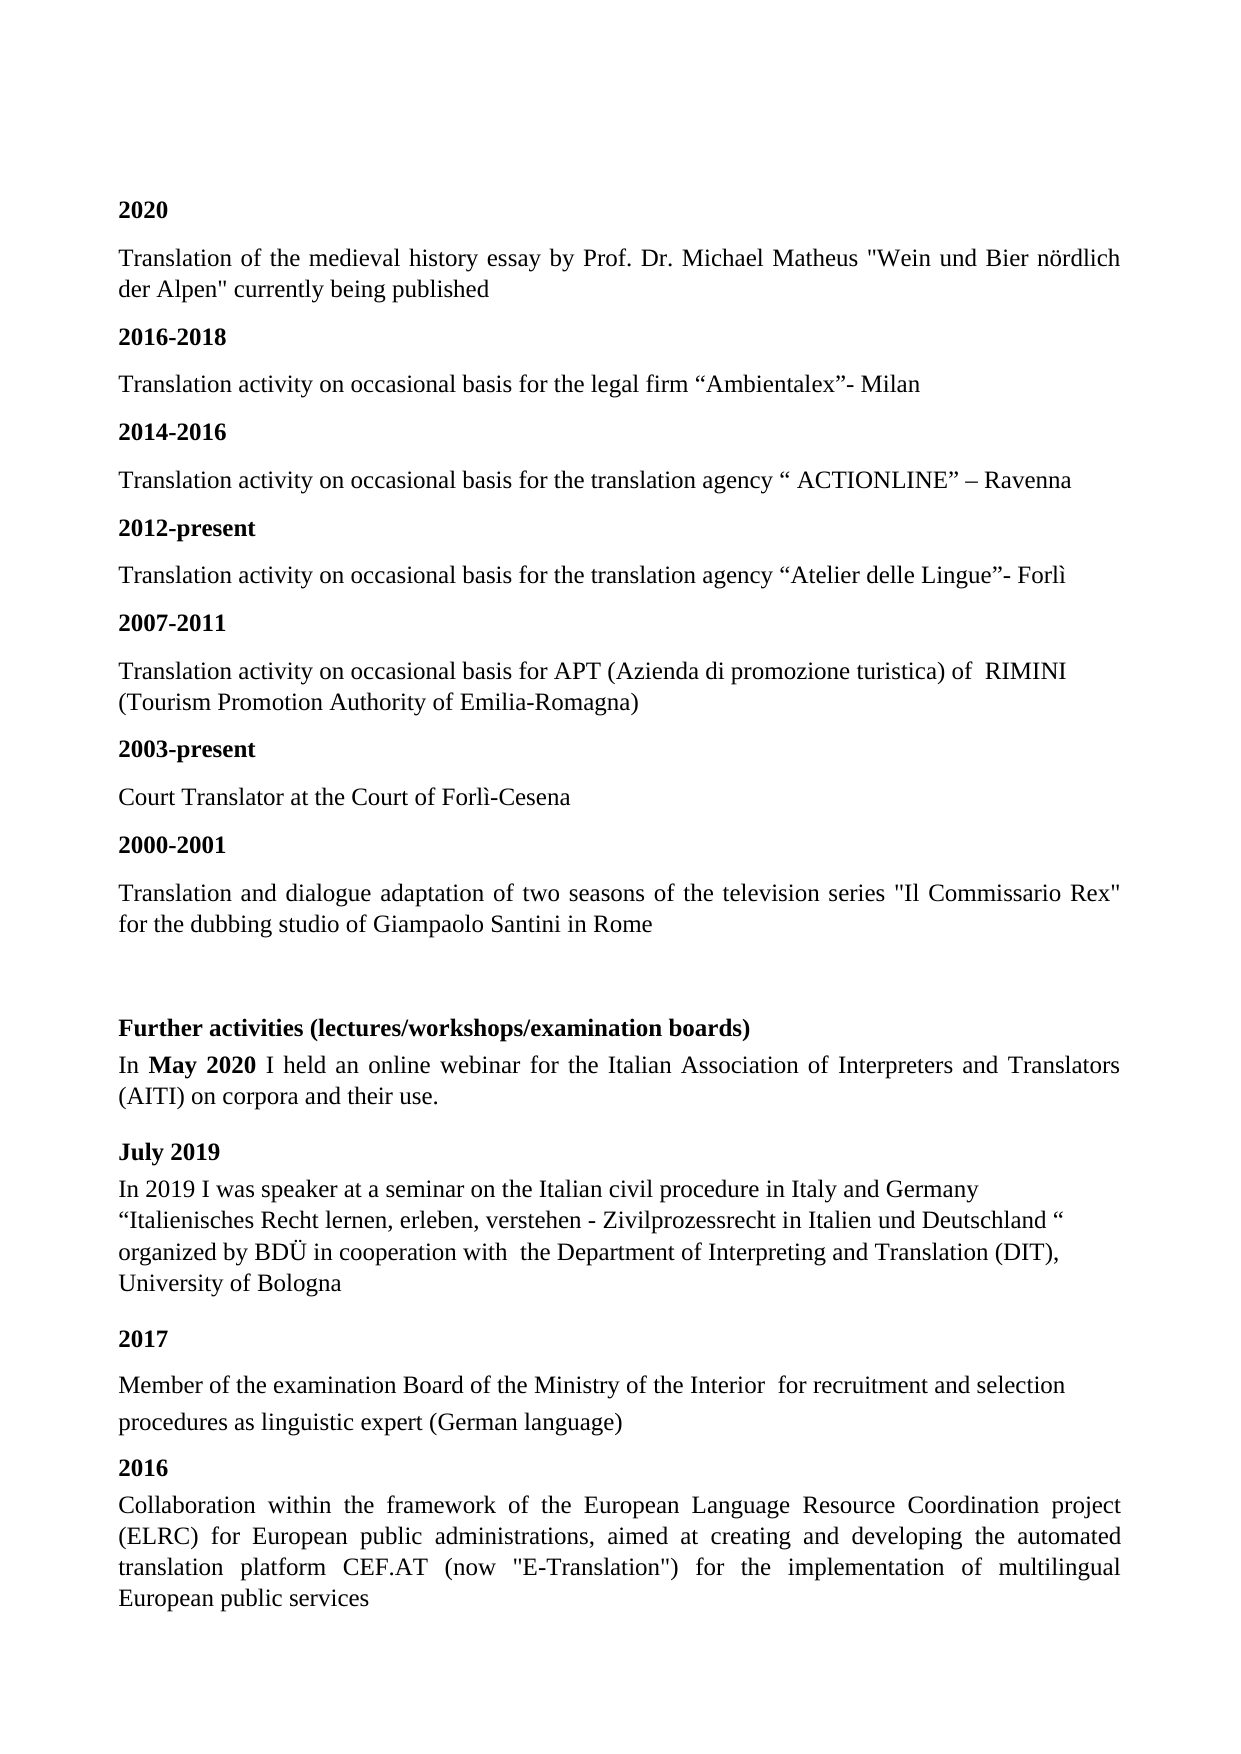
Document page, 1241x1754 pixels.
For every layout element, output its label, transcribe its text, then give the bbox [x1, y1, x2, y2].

text Further activities (lectures/workshops/examination boards) [118, 1004, 1122, 1042]
text Translation activity on occasional basis for the translation agency “ ACTIONLINE” – Ravenna [118, 465, 1122, 494]
text In May 2020 I held an online webinar for the Italian Association of Interpreters and Translators (AITI) on corpora and their use. [118, 1050, 1122, 1110]
text Member of the examination Board of the Ministry of the Interior for recruitment and selection procedures as linguistic expert (German language) [118, 1361, 1122, 1436]
text In 2019 I was speaker at a seminar on the Italian civil procedure in Italy and Germany “Italienisches Recht lernen, erleben, verstehen - Zivilprozessrecht in Italien und Deutschland “ organized by BDÜ in cooperation with the Department of Interpreting and Translation (DIT), University of Bologna [118, 1174, 1122, 1296]
text Translation and dialogue adaptation of two seasons of the television series "Il Commissario Rex" for the dubbing studio of Giampaolo Santini in Rome [118, 878, 1122, 937]
text Translation activity on occasional basis for the legal firm “Ambientalex”- Milan [118, 369, 1122, 398]
text 2020 [118, 195, 1122, 224]
text 2017 [118, 1315, 1122, 1353]
text July 2019 [118, 1129, 1122, 1166]
text 2000-2001 [118, 830, 1122, 859]
text 2003-present [118, 734, 1122, 763]
text Translation of the medieval history essay by Prof. Dr. Michael Matheus "Wein und Bier nördlich der Alpen" currently being published [118, 243, 1122, 303]
text 2007-2011 [118, 608, 1122, 637]
text Translation activity on occasional basis for APT (Azienda di promozione turistica) of RIMINI (Tourism Promotion Authority of Emilia-Romagna) [118, 656, 1122, 716]
text Collaboration within the framework of the European Language Resource Coordination project (ELRC) for European public administrations, aimed at creating and developing the automated translation platform CEF.AT (now "E-Translation") for the implementation of multilingual European public services [118, 1490, 1122, 1612]
text Translation activity on occasional basis for the translation agency “Atelier delle Lingue”- Forlì [118, 560, 1122, 589]
text Court Translator at the Court of Forlì-Cesena [118, 782, 1122, 811]
text 2012-present [118, 513, 1122, 541]
text 2016 [118, 1444, 1122, 1482]
text 2014-2016 [118, 417, 1122, 446]
text 2016-2018 [118, 322, 1122, 351]
